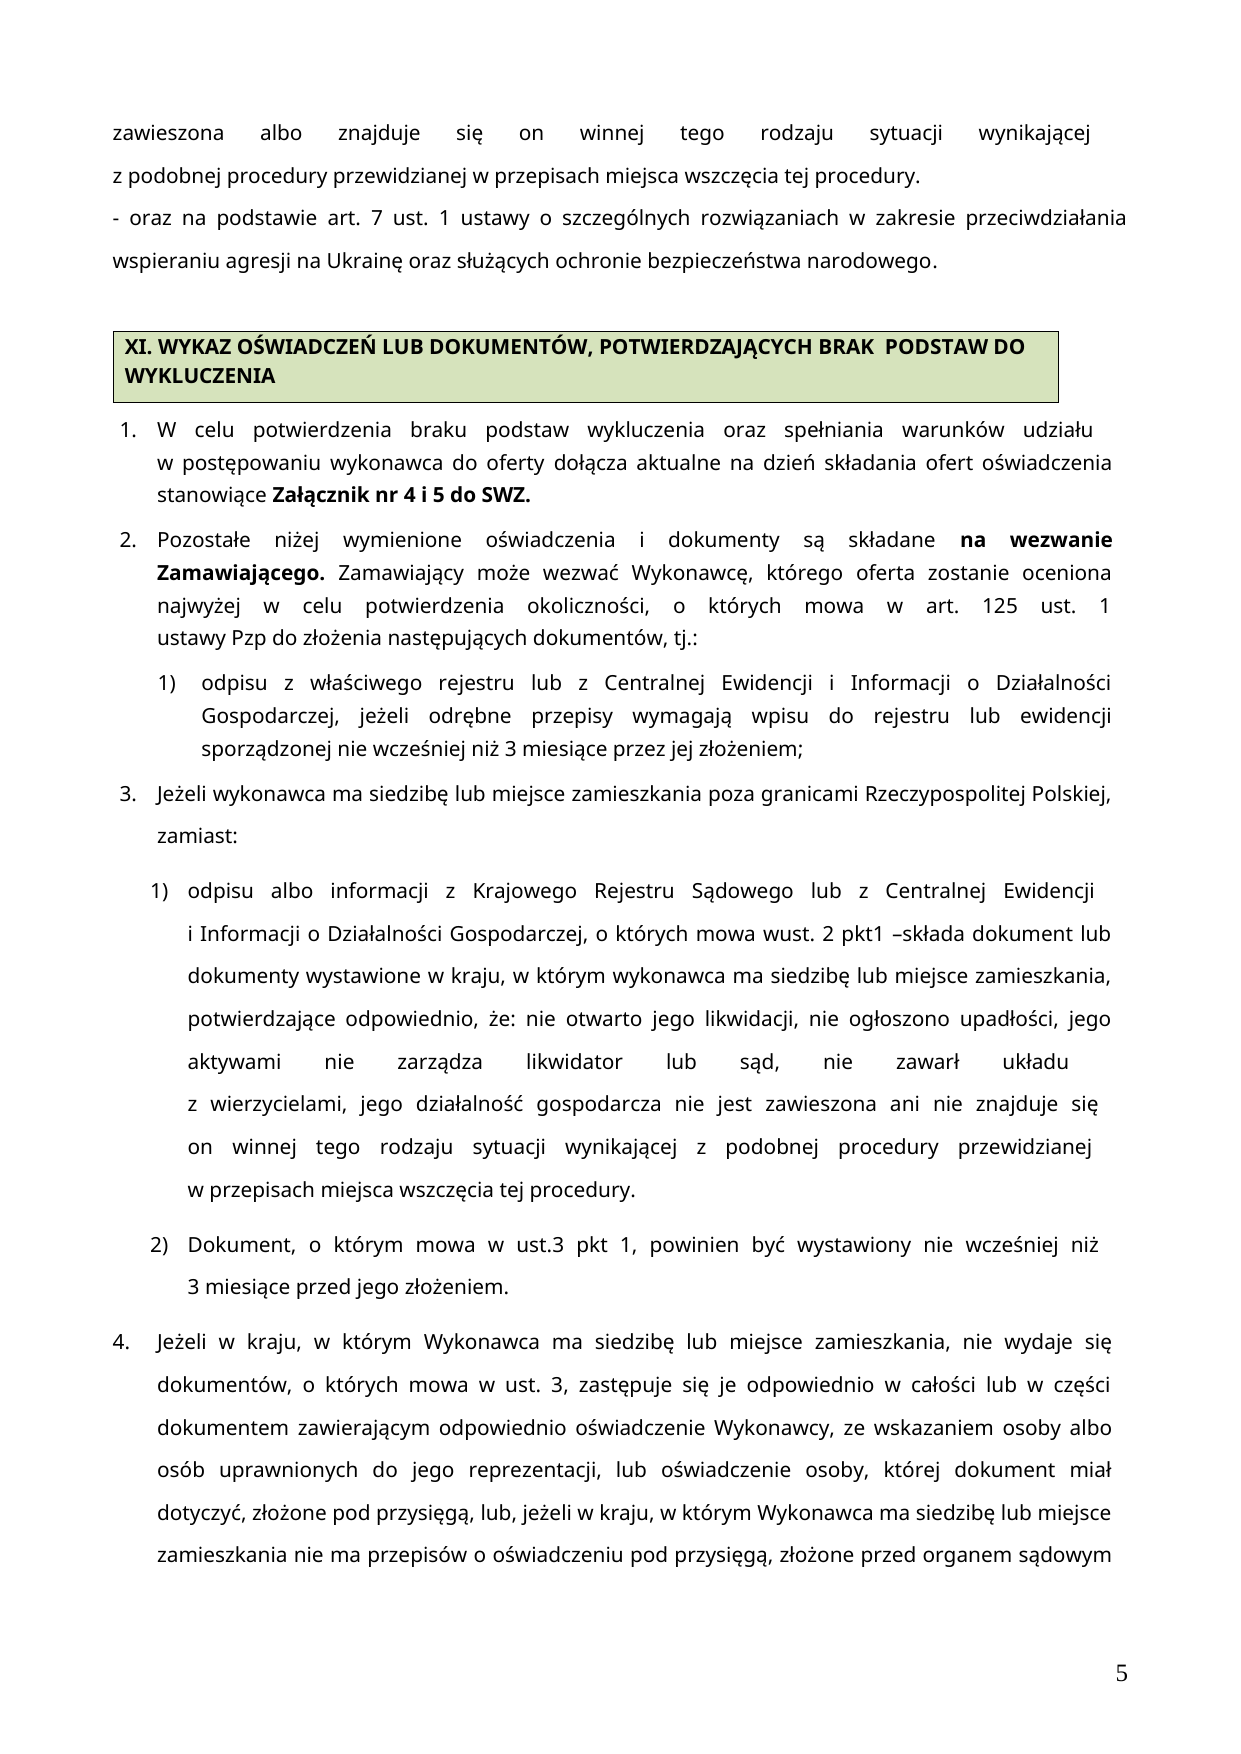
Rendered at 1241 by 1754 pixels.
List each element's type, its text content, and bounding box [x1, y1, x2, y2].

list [112, 1327, 1113, 1569]
table_header XI. WYKAZ OŚWIADCZEŃ LUB DOKUMENTÓW, POTWIERDZAJĄCYCH BRAK PODSTAW DO WYKLUCZENIA [114, 332, 1058, 402]
list odpisu albo informacji z Krajowego Rejestru Sądowego lub z Centralnej Ewidencji i Informacji o Działalności Gospodarczej, o których mowa wust. 2 pkt1 –składa dokument lub dokumenty wystawione w kraju, w którym wykonawca ma siedzibę lub miejsce zamieszkania, potwierdzające odpowiednio, że: nie otwarto jego likwidacji, nie ogłoszono upadłości, jego aktywami nie zarządza likwidator lub sąd, nie zawarł układu z wierzycielami, jego działalność gospodarcza nie jest zawieszona ani nie znajduje się on winnej tego rodzaju sytuacji wynikającej z podobnej procedury przewidzianej w przepisach miejsca wszczęcia tej procedury. [150, 876, 1113, 1203]
list Pozostałe niżej wymienione oświadczenia i dokumenty są składane na wezwanie Zamawiającego. Zamawiający może wezwać Wykonawcę, którego oferta zostanie oceniona najwyżej w celu potwierdzenia okoliczności, o których mowa w art. 125 ust. 1 ustawy Pzp do złożenia następujących dokumentów, tj.: [119, 526, 1113, 652]
list odpisu z właściwego rejestru lub z Centralnej Ewidencji i Informacji o Działalności Gospodarczej, jeżeli odrębne przepisy wymagają wpisu do rejestru lub ewidencji sporządzonej nie wcześniej niż 3 miesiące przez jej złożeniem; [157, 668, 1113, 762]
list Dokument, o którym mowa w ust.3 pkt 1, powinien być wystawiony nie wcześniej niż 3 miesiące przed jego złożeniem. [150, 1230, 1113, 1301]
list Jeżeli wykonawca ma siedzibę lub miejsce zamieszkania poza granicami Rzeczypospolitej Polskiej, zamiast: [119, 779, 1113, 850]
list W celu potwierdzenia braku podstaw wykluczenia oraz spełniania warunków udziału w postępowaniu wykonawca do oferty dołącza aktualne na dzień składania ofert oświadczenia stanowiące Załącznik nr 4 i 5 do SWZ. [119, 415, 1113, 509]
text - oraz na podstawie art. 7 ust. 1 ustawy o szczególnych rozwiązaniach w zakresie przeciwdziałania wspieraniu agresji na Ukrainę oraz służących ochronie bezpieczeństwa narodowego. [112, 203, 1128, 274]
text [112, 118, 1128, 189]
